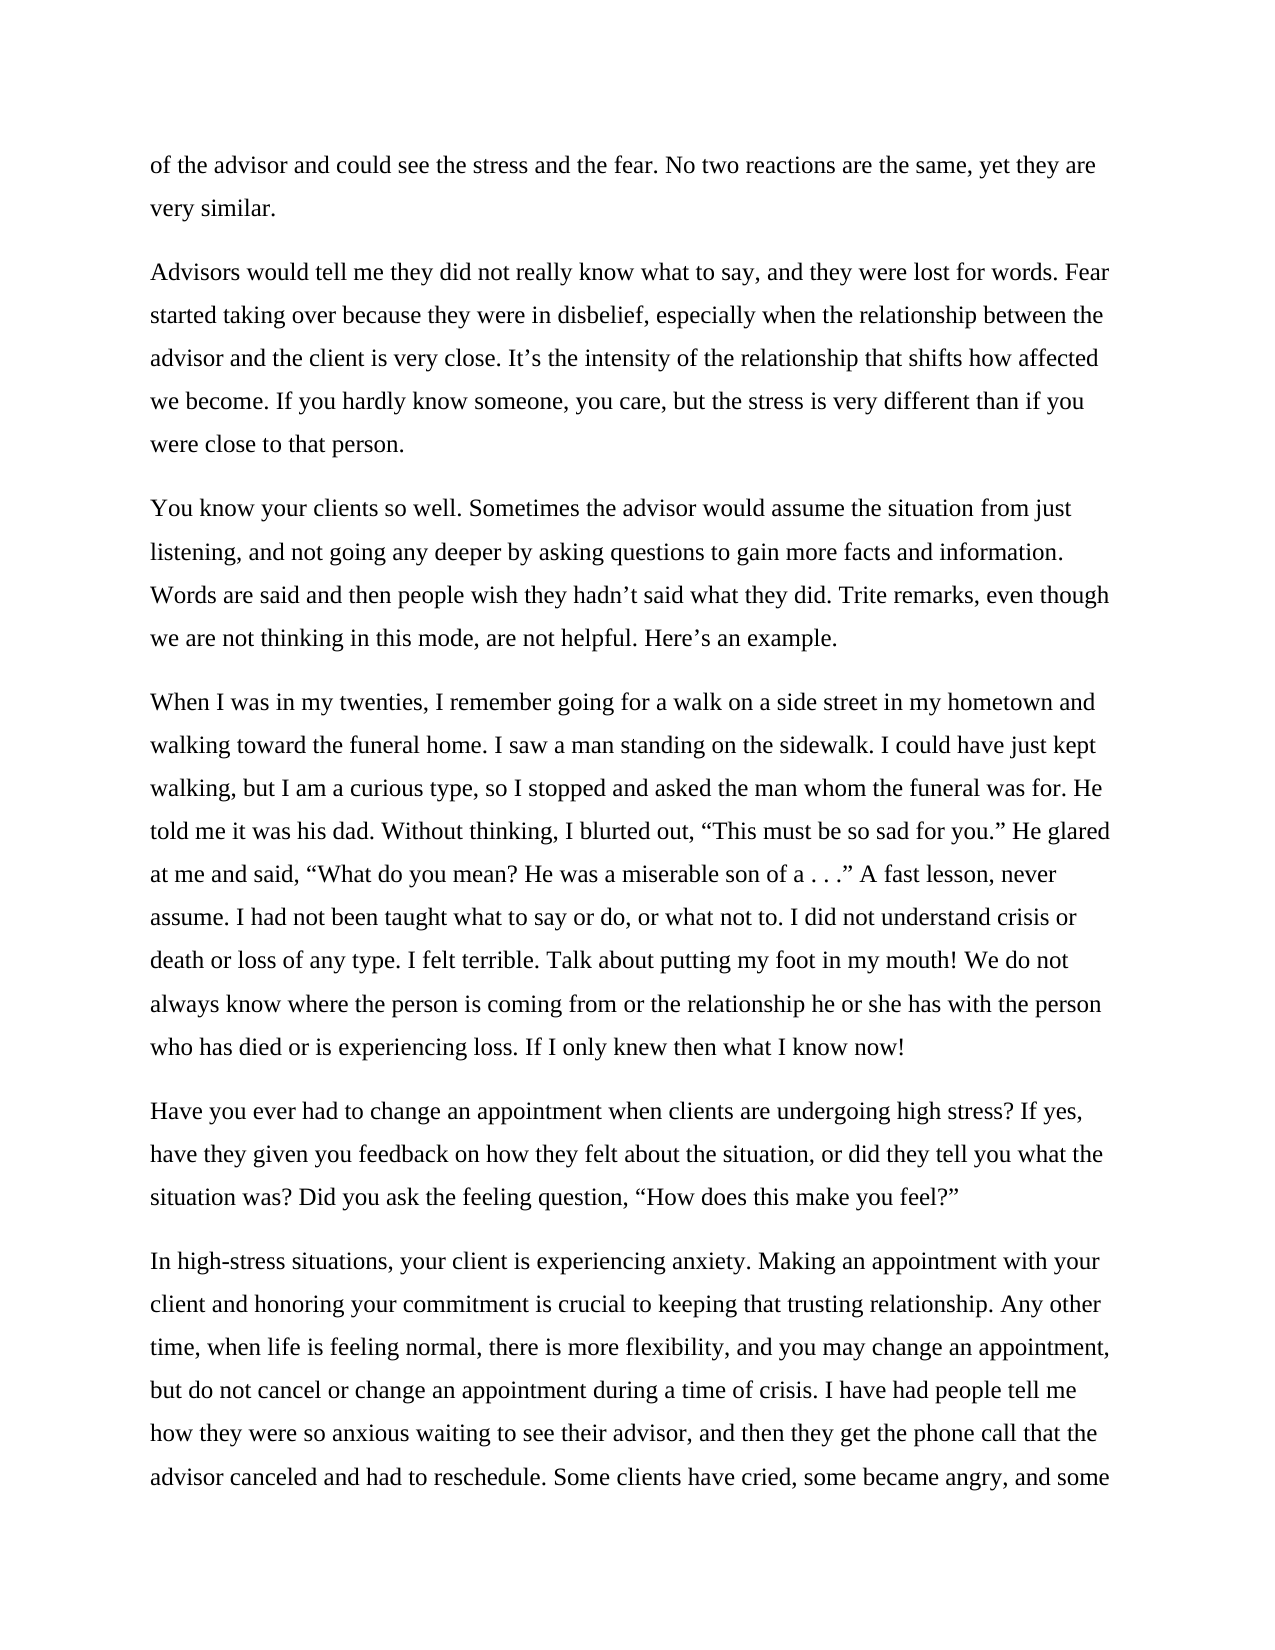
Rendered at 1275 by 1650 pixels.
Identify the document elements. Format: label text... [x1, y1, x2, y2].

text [150, 150, 1125, 222]
text Advisors would tell me they did not really know what to say, and they were lost for words. Fear started taking over because they were in disbelief, especially when the relationship between the advisor and the client is very close. It’s the intensity of the relationship that shifts how affected we become. If you hardly know someone, you care, but the stress is very different than if you were close to that person. [150, 257, 1125, 458]
text Have you ever had to change an appointment when clients are undergoing high stress? If yes, have they given you feedback on how they felt about the situation, or did they tell you what the situation was? Did you ask the feeling question, “How does this make you feel?” [150, 1096, 1125, 1211]
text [150, 1246, 1125, 1490]
text When I was in my twenties, I remember going for a walk on a side street in my hometown and walking toward the funeral home. I saw a man standing on the sidewalk. I could have just kept walking, but I am a curious type, so I stopped and asked the man whom the funeral was for. He told me it was his dad. Without thinking, I blurted out, “This must be so sad for you.” He glared at me and said, “What do you mean? He was a miserable son of a . . .” A fast lesson, never assume. I had not been taught what to say or do, or what not to. I did not understand crisis or death or loss of any type. I felt terrible. Talk about putting my foot in my mouth! We do not always know where the person is coming from or the relationship he or she has with the person who has died or is experiencing loss. If I only knew then what I know now! [150, 687, 1125, 1061]
text You know your clients so well. Sometimes the advisor would assume the situation from just listening, and not going any deeper by asking questions to gain more facts and information. Words are said and then people wish they hadn’t said what they did. Trite remarks, even though we are not thinking in this mode, are not helpful. Here’s an example. [150, 493, 1125, 652]
